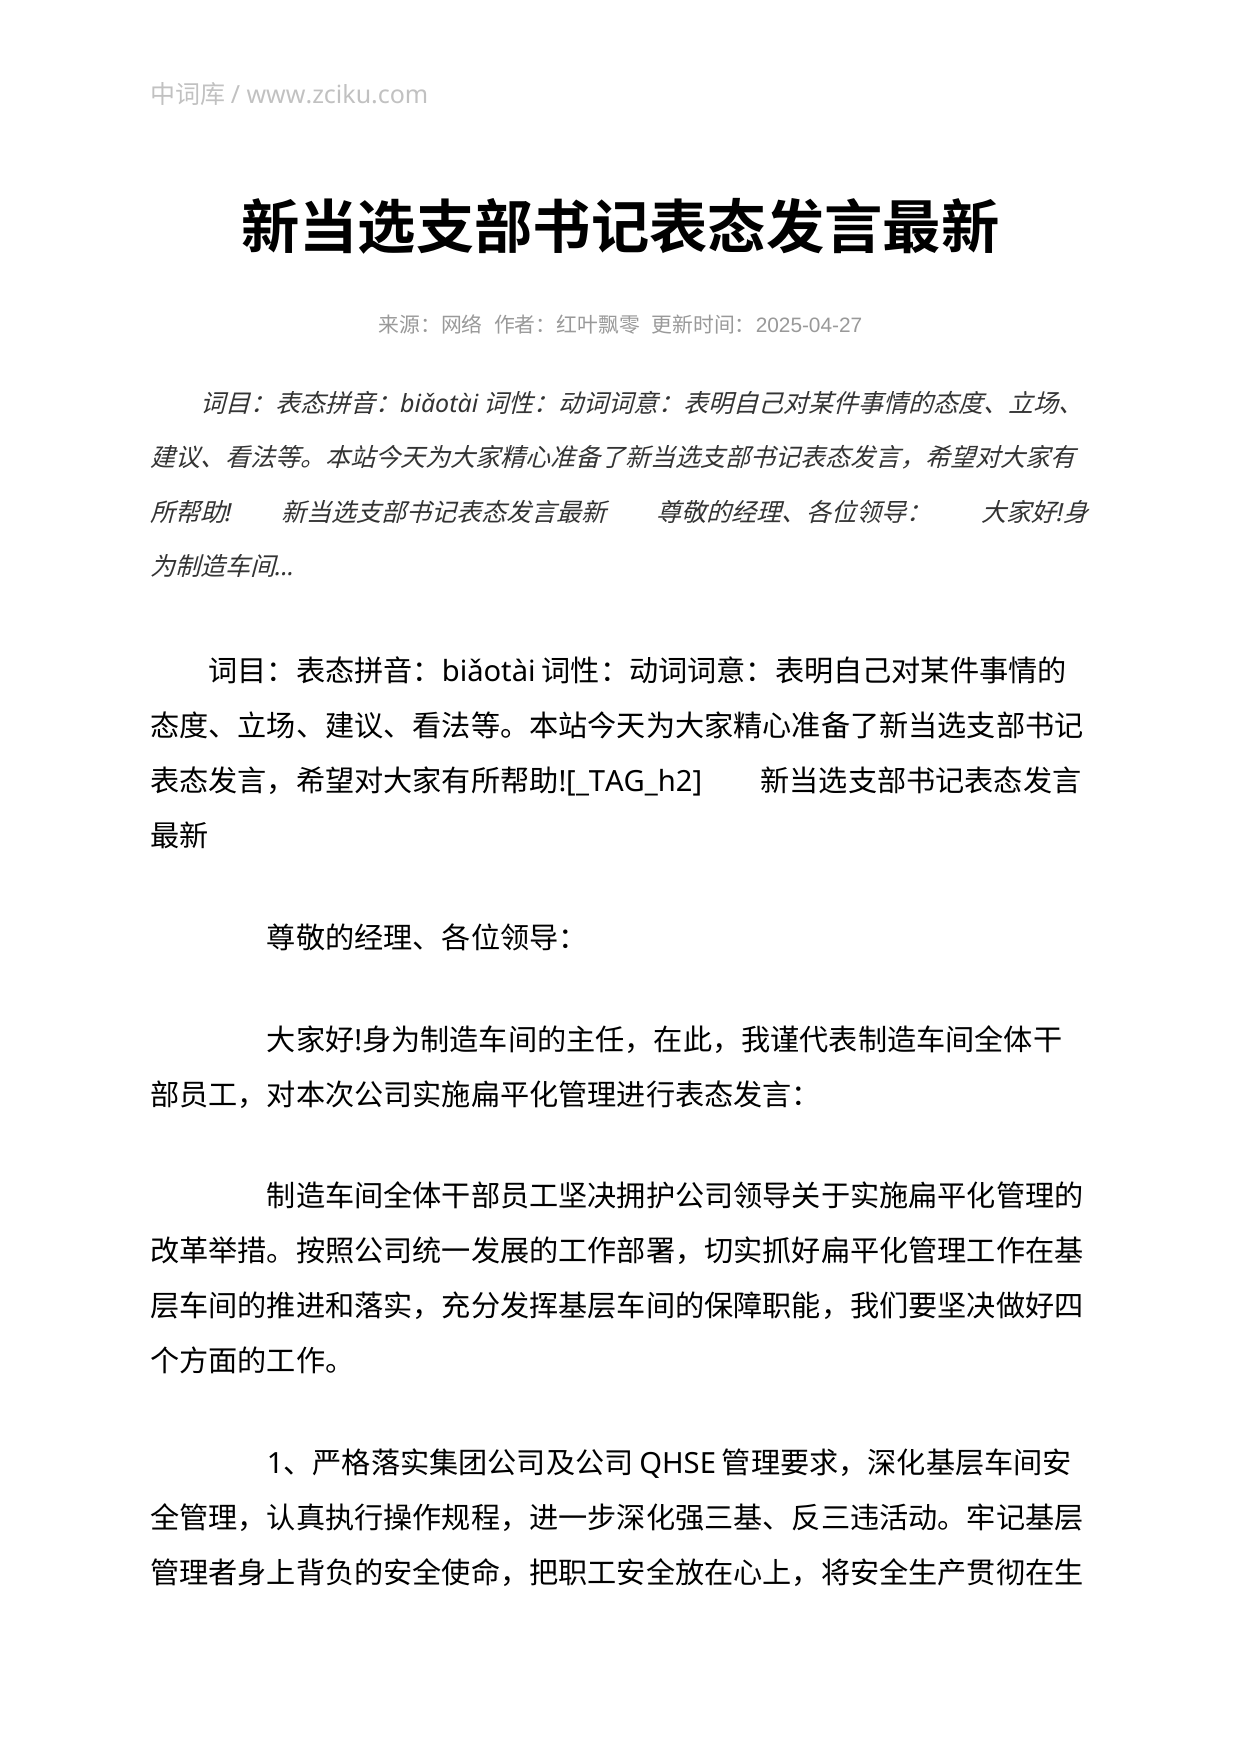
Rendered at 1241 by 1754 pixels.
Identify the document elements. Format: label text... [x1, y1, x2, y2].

subtitle 新当选支部书记表态发言最新 [150, 181, 1090, 266]
text 来源：网络 作者：红叶飘零 更新时间：2025-04-27 [150, 313, 1090, 337]
text 词目：表态拼音：biǎotài词性：动词词意：表明自己对某件事情的态度、立场、建议、看法等。本站今天为大家精心准备了新当选支部书记表态发言，希望对大家有所帮助! 新当选支部书记表态发言最新 尊敬的经理、各位领导： 大家好!身为制造车间... [150, 383, 1090, 583]
text 制造车间全体干部员工坚决拥护公司领导关于实施扁平化管理的改革举措。按照公司统一发展的工作部署，切实抓好扁平化管理工作在基层车间的推进和落实，充分发挥基层车间的保障职能，我们要坚决做好四个方面的工作。 [150, 1173, 1090, 1380]
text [150, 1439, 1090, 1592]
text 大家好!身为制造车间的主任，在此，我谨代表制造车间全体干部员工，对本次公司实施扁平化管理进行表态发言： [150, 1016, 1090, 1113]
text 词目：表态拼音：biǎotài词性：动词词意：表明自己对某件事情的态度、立场、建议、看法等。本站今天为大家精心准备了新当选支部书记表态发言，希望对大家有所帮助![_TAG_h2] 新当选支部书记表态发言最新 [150, 648, 1090, 855]
text 尊敬的经理、各位领导： [150, 914, 1090, 957]
